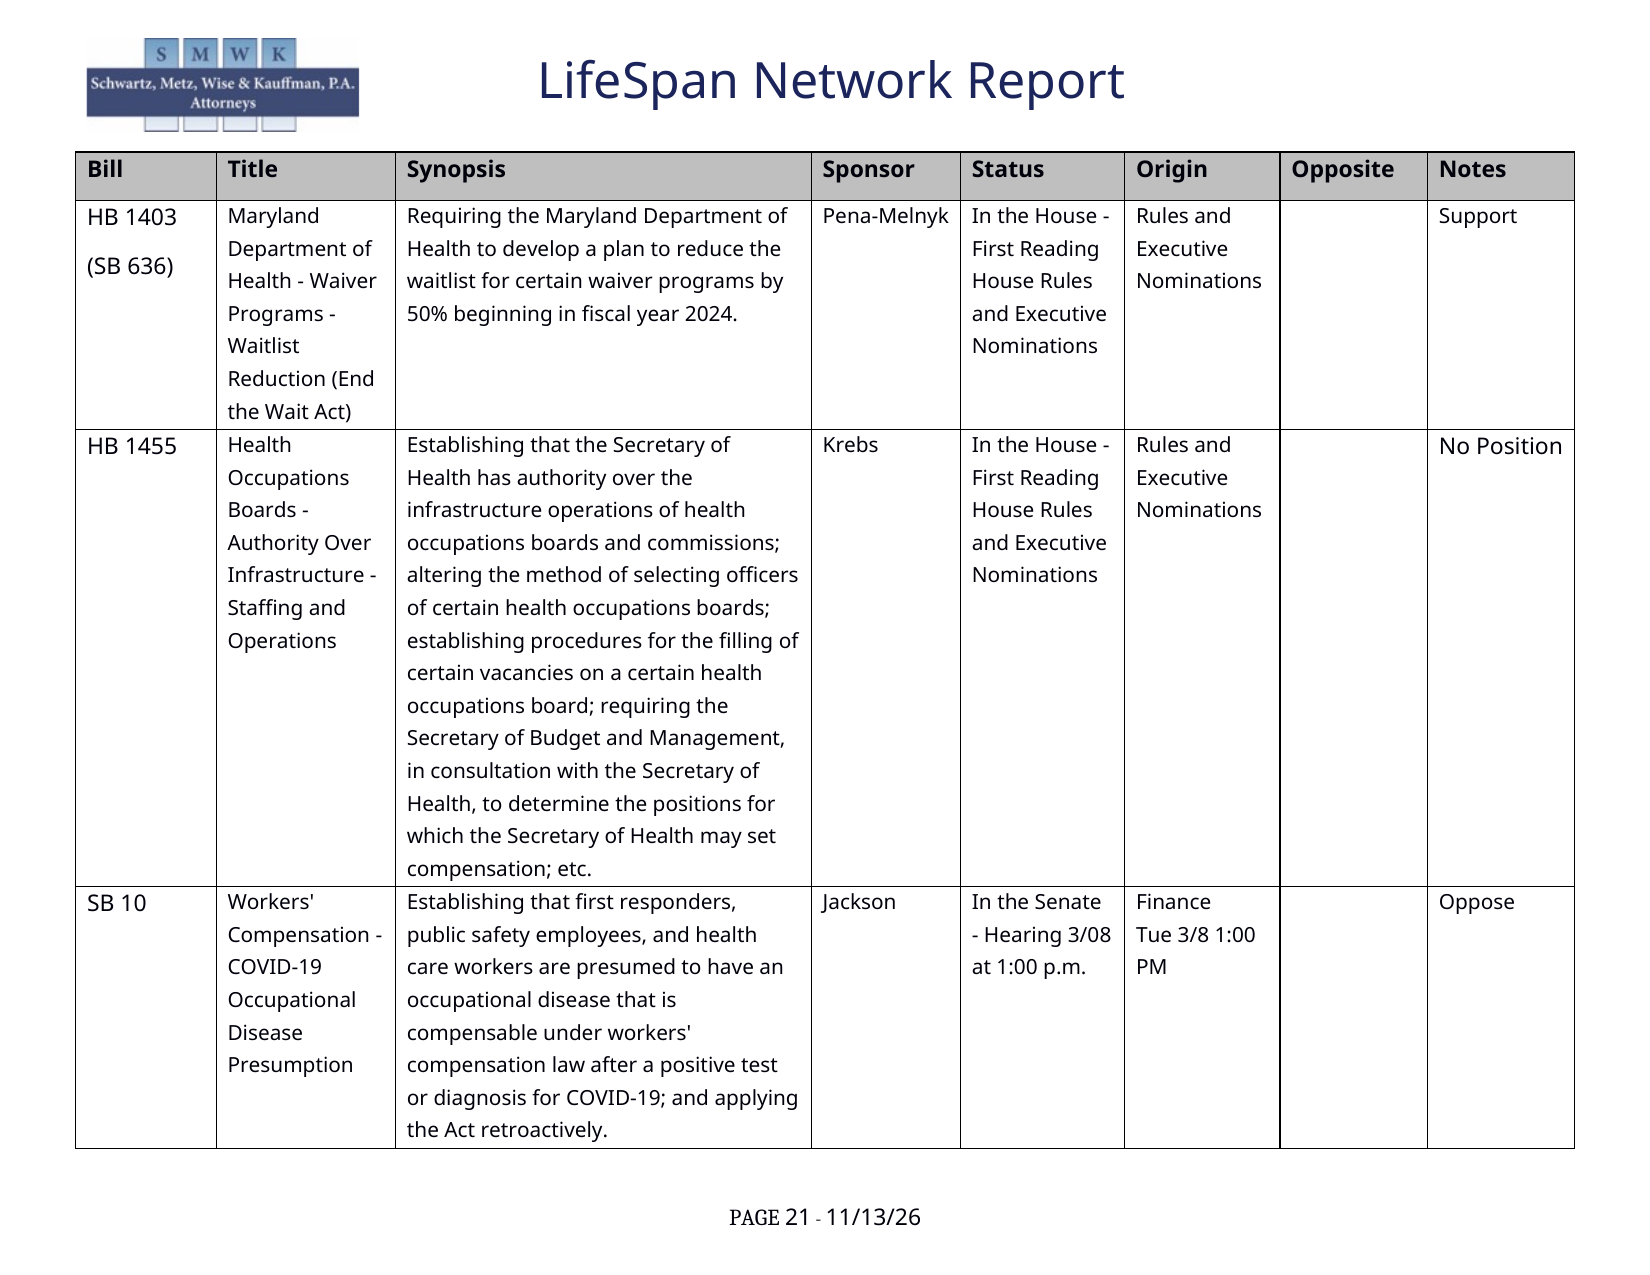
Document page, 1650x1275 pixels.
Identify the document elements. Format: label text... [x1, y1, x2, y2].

table_cell Pena-Melnyk [812, 201, 960, 429]
table_header Opposite [1281, 153, 1427, 200]
table_cell No Position [1428, 430, 1574, 886]
table_header Notes [1428, 153, 1574, 200]
picture [86, 38, 360, 132]
table_cell In the House - First Reading House Rules and Executive Nominations [961, 430, 1124, 886]
table_cell Maryland Department of Health - Waiver Programs - Waitlist Reduction (End the Wait Act) [217, 201, 395, 429]
table_cell Requiring the Maryland Department of Health to develop a plan to reduce the waitlist for certain waiver programs by 50% beginning in fiscal year 2024. [396, 201, 811, 429]
table_cell Jackson [812, 887, 960, 1148]
table_cell Finance Tue 3/8 1:00 PM [1125, 887, 1279, 1148]
table_header Sponsor [812, 153, 960, 200]
table_cell [1281, 201, 1427, 429]
table_cell Establishing that first responders, public safety employees, and health care workers are presumed to have an occupational disease that is compensable under workers' compensation law after a positive test or diagnosis for COVID-19; and applying the Act retroactively. [396, 887, 811, 1148]
table_cell HB 1403 (SB 636) [76, 201, 216, 429]
table_header Title [217, 153, 395, 200]
table_cell Krebs [812, 430, 960, 886]
table_cell Oppose [1428, 887, 1574, 1148]
table_cell In the Senate - Hearing 3/08 at 1:00 p.m. [961, 887, 1124, 1148]
table_cell Health Occupations Boards - Authority Over Infrastructure - Staffing and Operations [217, 430, 395, 886]
table_cell Establishing that the Secretary of Health has authority over the infrastructure operations of health occupations boards and commissions; altering the method of selecting officers of certain health occupations boards; establishing procedures for the filling of certain vacancies on a certain health occupations board; requiring the Secretary of Budget and Management, in consultation with the Secretary of Health, to determine the positions for which the Secretary of Health may set compensation; etc. [396, 430, 811, 886]
table_header Origin [1125, 153, 1279, 200]
table_cell Rules and Executive Nominations [1125, 201, 1279, 429]
table_cell Support [1428, 201, 1574, 429]
table_cell [1281, 430, 1427, 886]
table_header Synopsis [396, 153, 811, 200]
table_cell SB 10 [76, 887, 216, 1148]
table_cell [1281, 887, 1427, 1148]
table_header Status [961, 153, 1124, 200]
table_cell Rules and Executive Nominations [1125, 430, 1279, 886]
table_cell In the House - First Reading House Rules and Executive Nominations [961, 201, 1124, 429]
table_header Bill [76, 153, 216, 200]
table_cell Workers' Compensation - COVID-19 Occupational Disease Presumption [217, 887, 395, 1148]
table_cell HB 1455 [76, 430, 216, 886]
